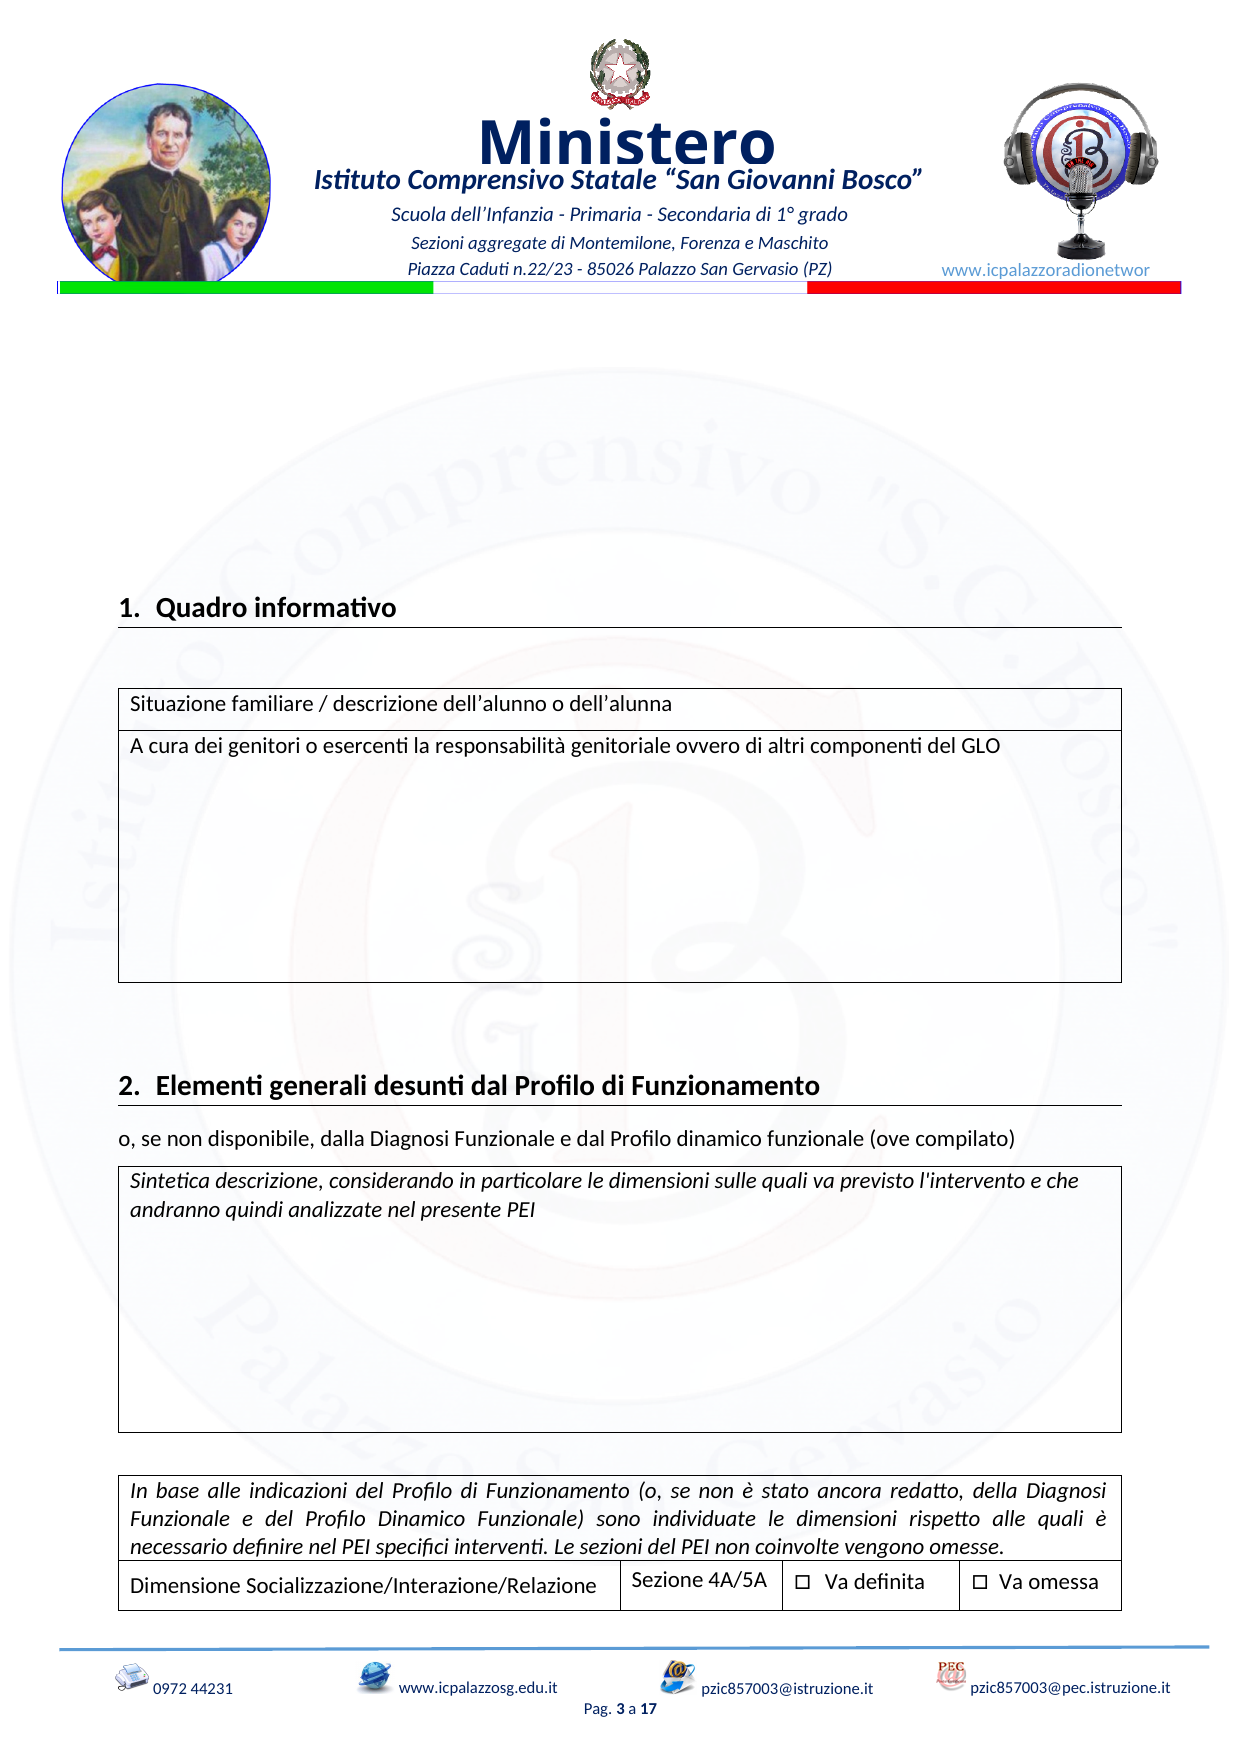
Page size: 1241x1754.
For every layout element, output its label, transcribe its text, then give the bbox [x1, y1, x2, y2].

table_header Sintetica descrizione, considerando in particolare le dimensioni sulle quali va previsto l'intervento e che andranno quindi analizzate nel presente PEI [119, 1167, 1121, 1432]
table_header Situazione familiare / descrizione dell’alunno o dell’alunna [119, 689, 1121, 730]
picture [114, 1660, 149, 1695]
table_cell A cura dei genitori o esercenti la responsabilità genitoriale ovvero di altri componenti del GLO [119, 731, 1121, 982]
picture [589, 39, 651, 110]
text o, se non disponibile, dalla Diagnosi Funzionale e dal Profilo dinamico funzionale (ove compilato) [118, 1124, 1122, 1152]
table_cell Sezione 4A/5A [621, 1561, 782, 1610]
table_header In base alle indicazioni del Profilo di Funzionamento (o, se non è stato ancora redatto, della Diagnosi Funzionale e del Profilo Dinamico Funzionale) sono individuate le dimensioni rispetto alle quali è necessario definire nel PEI specifici interventi. Le sezioni del PEI non coinvolte vengono omesse. [119, 1476, 1121, 1560]
picture [1001, 80, 1160, 261]
list Quadro informativo [118, 589, 1122, 627]
table_cell Dimensione Socializzazione/Interazione/Relazione [119, 1561, 620, 1610]
picture [57, 83, 1182, 294]
picture [8, 367, 1229, 1566]
picture [933, 1661, 967, 1694]
picture [658, 1660, 698, 1695]
table_cell □ Va omessa [960, 1561, 1121, 1610]
table_cell □ Va definita [783, 1561, 959, 1610]
picture [354, 1661, 395, 1694]
list Elementi generali desunti dal Profilo di Funzionamento [118, 1067, 1122, 1105]
